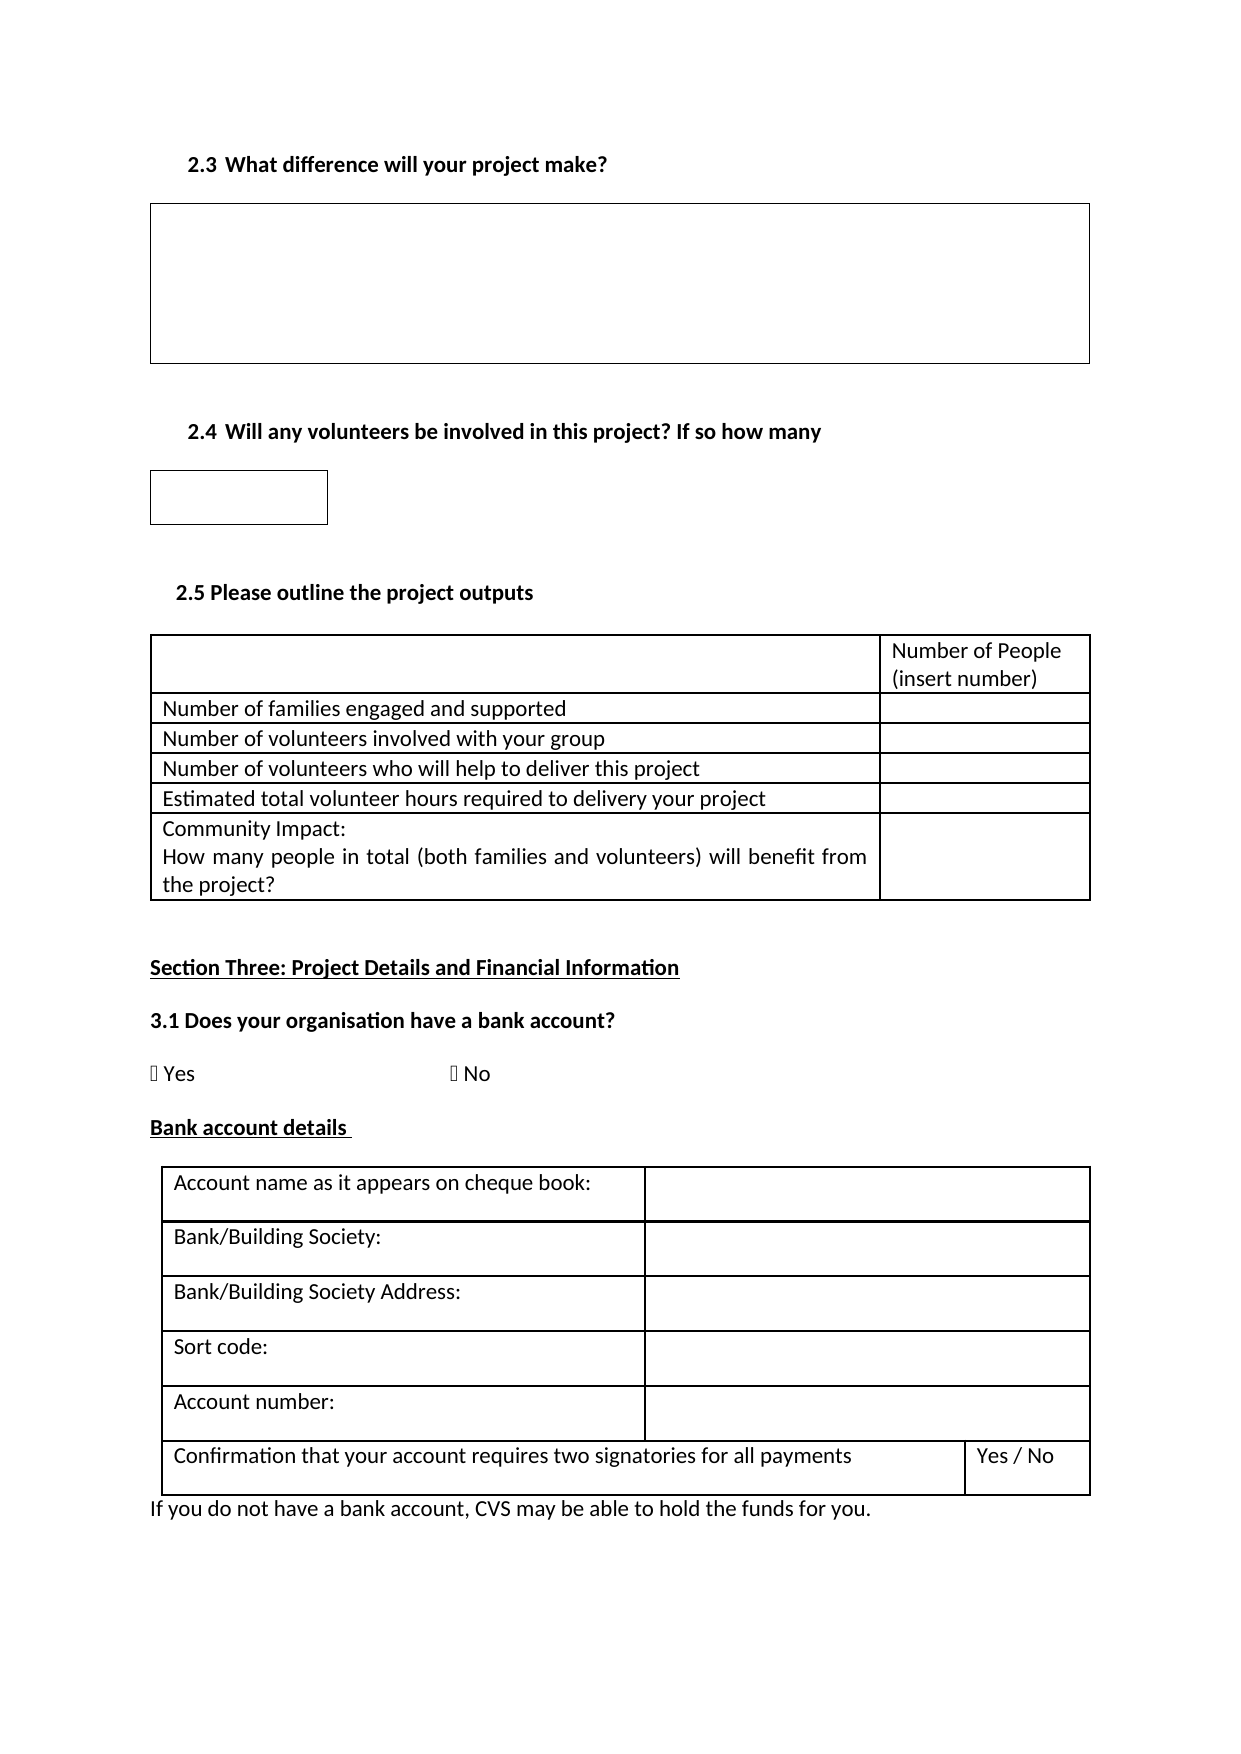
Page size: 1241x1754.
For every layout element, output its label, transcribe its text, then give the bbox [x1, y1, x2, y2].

table_header [646, 1168, 1089, 1220]
table_header [151, 204, 1089, 363]
table_header [152, 636, 879, 692]
text 2.5 Please outline the project outputs [150, 578, 1090, 606]
table_cell Number of families engaged and supported [152, 694, 879, 722]
table_cell [646, 1332, 1089, 1385]
table_cell Confirmation that your account requires two signatories for all payments [163, 1442, 964, 1494]
text If you do not have a bank account, CVS may be able to hold the funds for you. [150, 1494, 1090, 1522]
text Bank account details [150, 1113, 1090, 1141]
table_cell [881, 754, 1089, 782]
table_cell [881, 724, 1089, 752]
table_cell Bank/Building Society: [163, 1223, 644, 1275]
table_cell Number of volunteers who will help to deliver this project [152, 754, 879, 782]
table_cell [646, 1387, 1089, 1439]
table_cell Yes / No [966, 1442, 1089, 1494]
text Yes No [150, 1059, 1090, 1088]
table_cell Number of volunteers involved with your group [152, 724, 879, 752]
table_header [151, 471, 327, 524]
table_cell Bank/Building Society Address: [163, 1277, 644, 1330]
list Will any volunteers be involved in this project? If so how many [187, 417, 1090, 445]
table_cell Estimated total volunteer hours required to delivery your project [152, 784, 879, 812]
table_header Number of People (insert number) [881, 636, 1089, 692]
table_cell [646, 1277, 1089, 1330]
table_cell [881, 694, 1089, 722]
table_cell [646, 1223, 1089, 1275]
table_header Account name as it appears on cheque book: [163, 1168, 644, 1220]
table_cell Sort code: [163, 1332, 644, 1385]
list What difference will your project make? [187, 150, 1090, 178]
table_cell [881, 814, 1089, 898]
table_cell Community Impact: How many people in total (both families and volunteers) will benefit from the project? [152, 814, 879, 898]
table_cell [881, 784, 1089, 812]
text 3.1 Does your organisation have a bank account? [150, 1007, 1090, 1034]
table_cell Account number: [163, 1387, 644, 1439]
text Section Three: Project Details and Financial Information [150, 953, 1090, 982]
